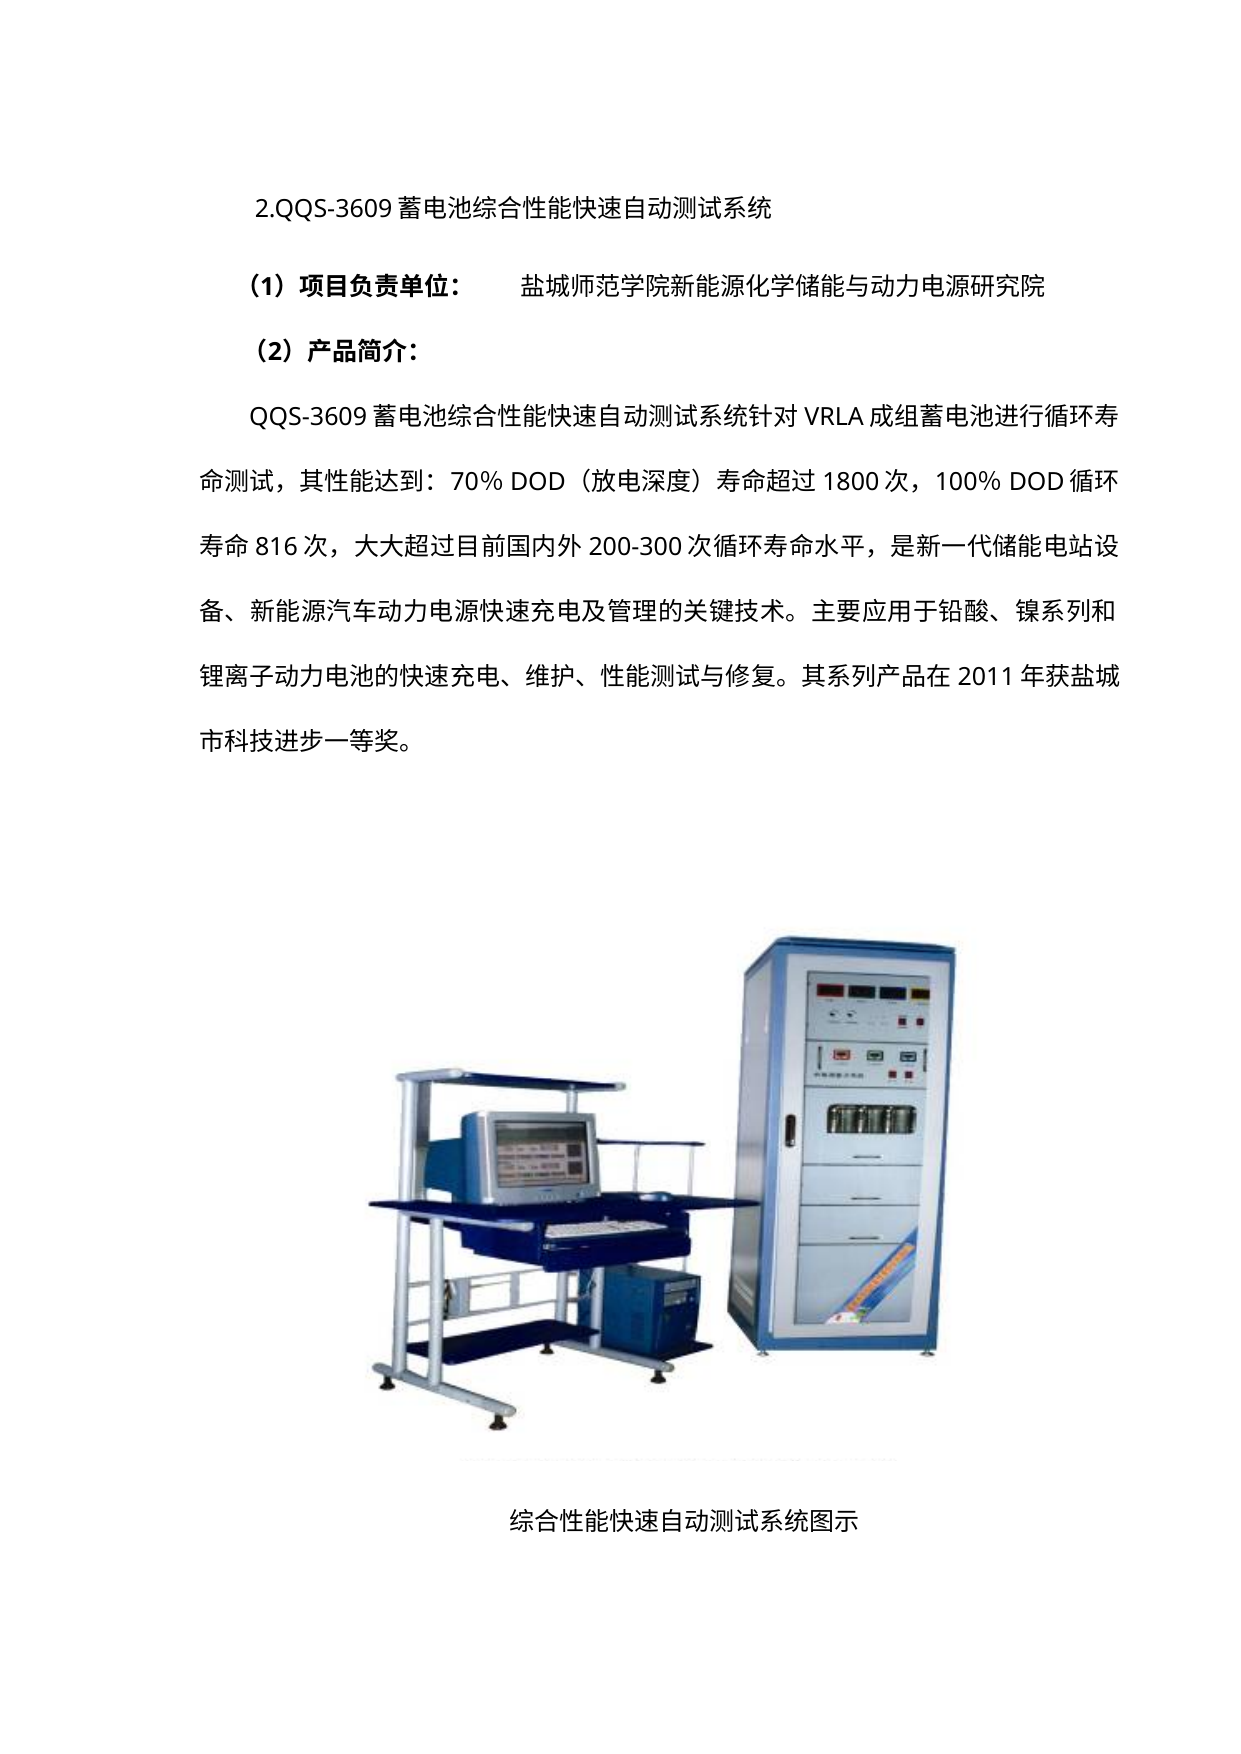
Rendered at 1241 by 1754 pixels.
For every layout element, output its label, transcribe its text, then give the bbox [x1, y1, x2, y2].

table_header （1）项目负责单位： [188, 252, 508, 317]
text 2.QQS-3609蓄电池综合性能快速自动测试系统 [187, 174, 1053, 239]
picture [339, 902, 980, 1461]
table_cell （2）产品简介： QQS-3609蓄电池综合性能快速自动测试系统针对VRLA成组蓄电池进行循环寿命测试，其性能达到：70％ DOD（放电深度）寿命超过1800次，100％ DOD循环寿命816次，大大超过目前国内外200-300次循环寿命水平，是新一代储能电站设备、新能源汽车动力电源快速充电及管理的关键技术。主要应用于铅酸、镍系列和锂离子动力电池的快速充电、维护、性能测试与修复。其系列产品在2011年获盐城市科技进步一等奖。 综合性能快速自动测试系统图示 [188, 317, 1131, 1552]
table_header 盐城师范学院新能源化学储能与动力电源研究院 [509, 252, 1131, 317]
